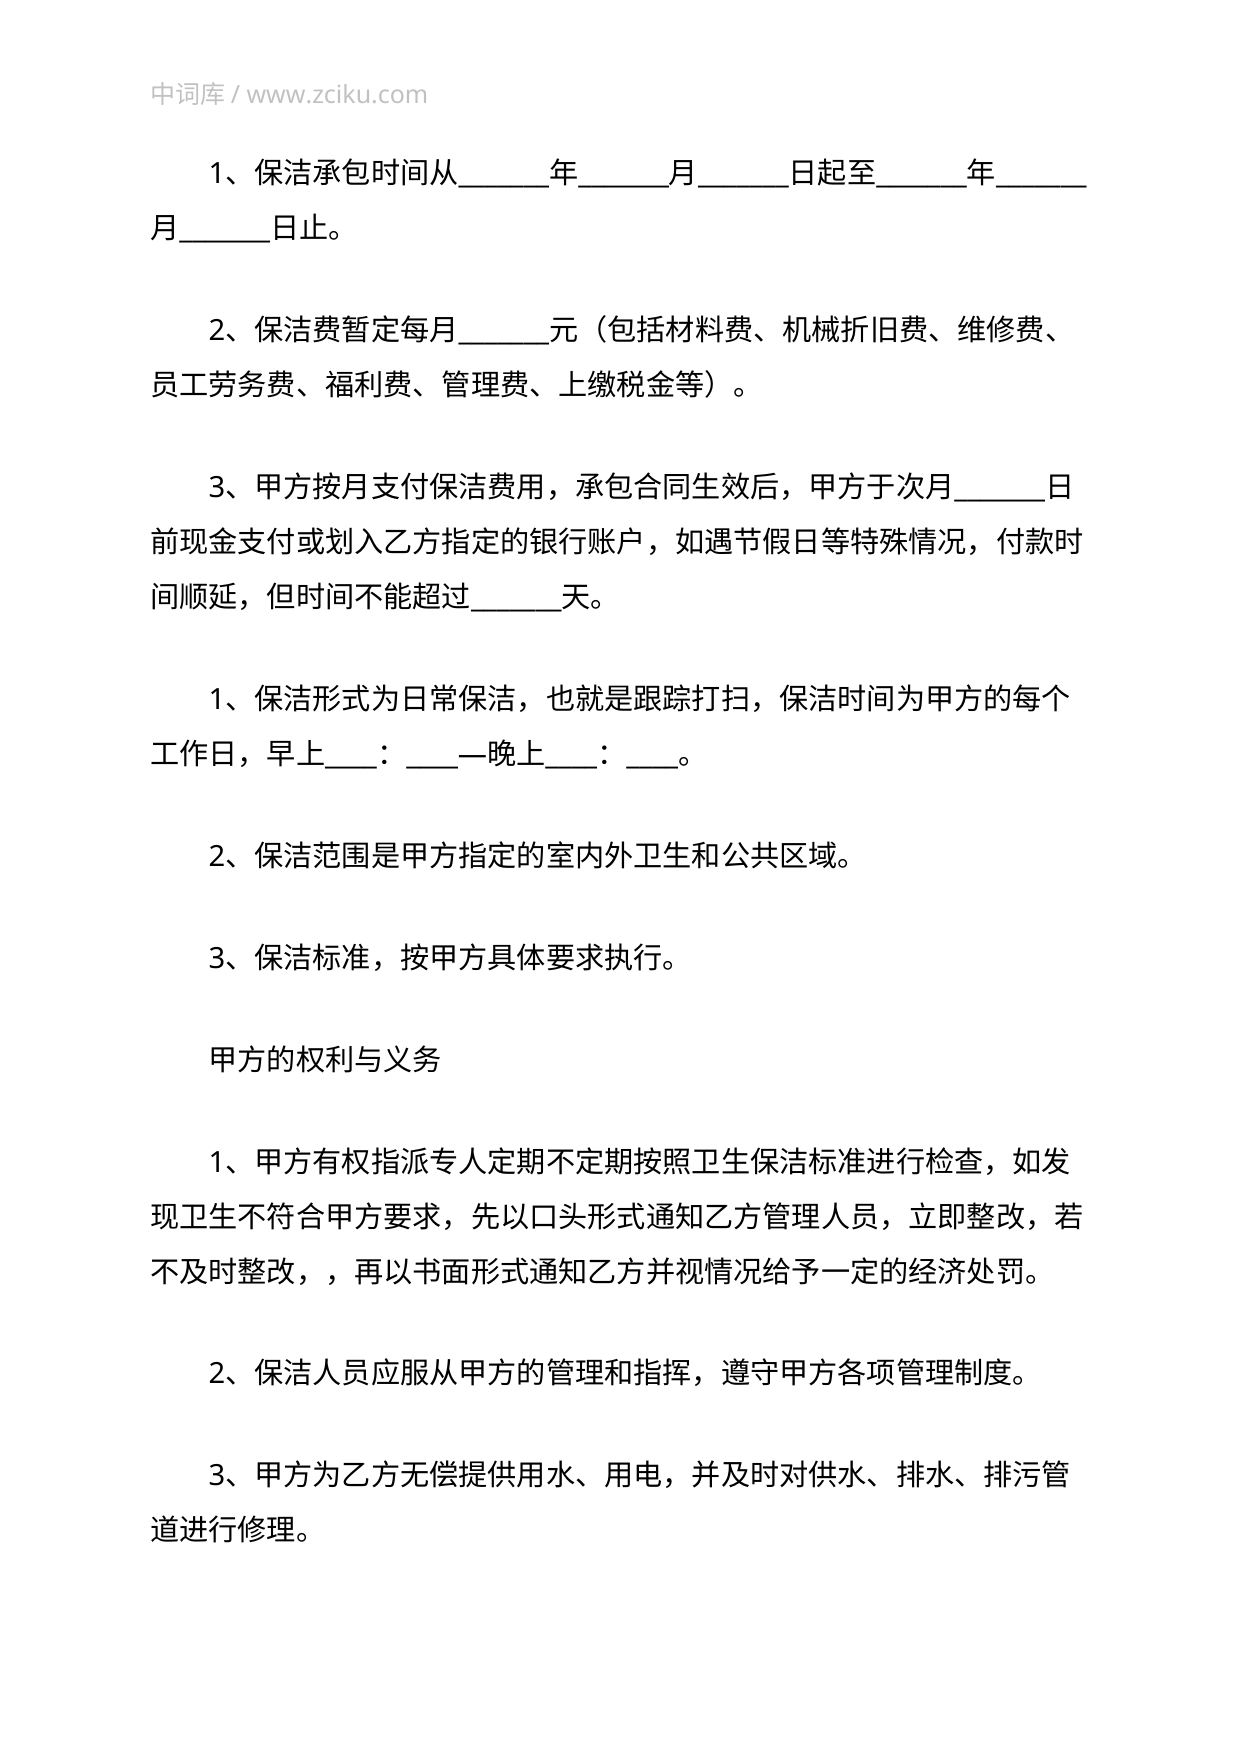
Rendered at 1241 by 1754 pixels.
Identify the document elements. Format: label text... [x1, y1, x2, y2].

text 2、保洁范围是甲方指定的室内外卫生和公共区域。 [150, 833, 1090, 875]
text 3、甲方为乙方无偿提供用水、用电，并及时对供水、排水、排污管道进行修理。 [150, 1452, 1090, 1549]
text 甲方的权利与义务 [150, 1037, 1090, 1079]
text 1、保洁形式为日常保洁，也就是跟踪打扫，保洁时间为甲方的每个工作日，早上____：____—晚上____：____。 [150, 676, 1090, 773]
text 3、甲方按月支付保洁费用，承包合同生效后，甲方于次月_______日前现金支付或划入乙方指定的银行账户，如遇节假日等特殊情况，付款时间顺延，但时间不能超过_______天。 [150, 464, 1090, 616]
text 2、保洁费暂定每月_______元（包括材料费、机械折旧费、维修费、员工劳务费、福利费、管理费、上缴税金等）。 [150, 307, 1090, 404]
text 3、保洁标准，按甲方具体要求执行。 [150, 934, 1090, 977]
text 1、甲方有权指派专人定期不定期按照卫生保洁标准进行检查，如发现卫生不符合甲方要求，先以口头形式通知乙方管理人员，立即整改，若不及时整改，，再以书面形式通知乙方并视情况给予一定的经济处罚。 [150, 1138, 1090, 1291]
text 1、保洁承包时间从_______年_______月_______日起至_______年_______月_______日止。 [150, 150, 1090, 247]
text 2、保洁人员应服从甲方的管理和指挥，遵守甲方各项管理制度。 [150, 1350, 1090, 1392]
